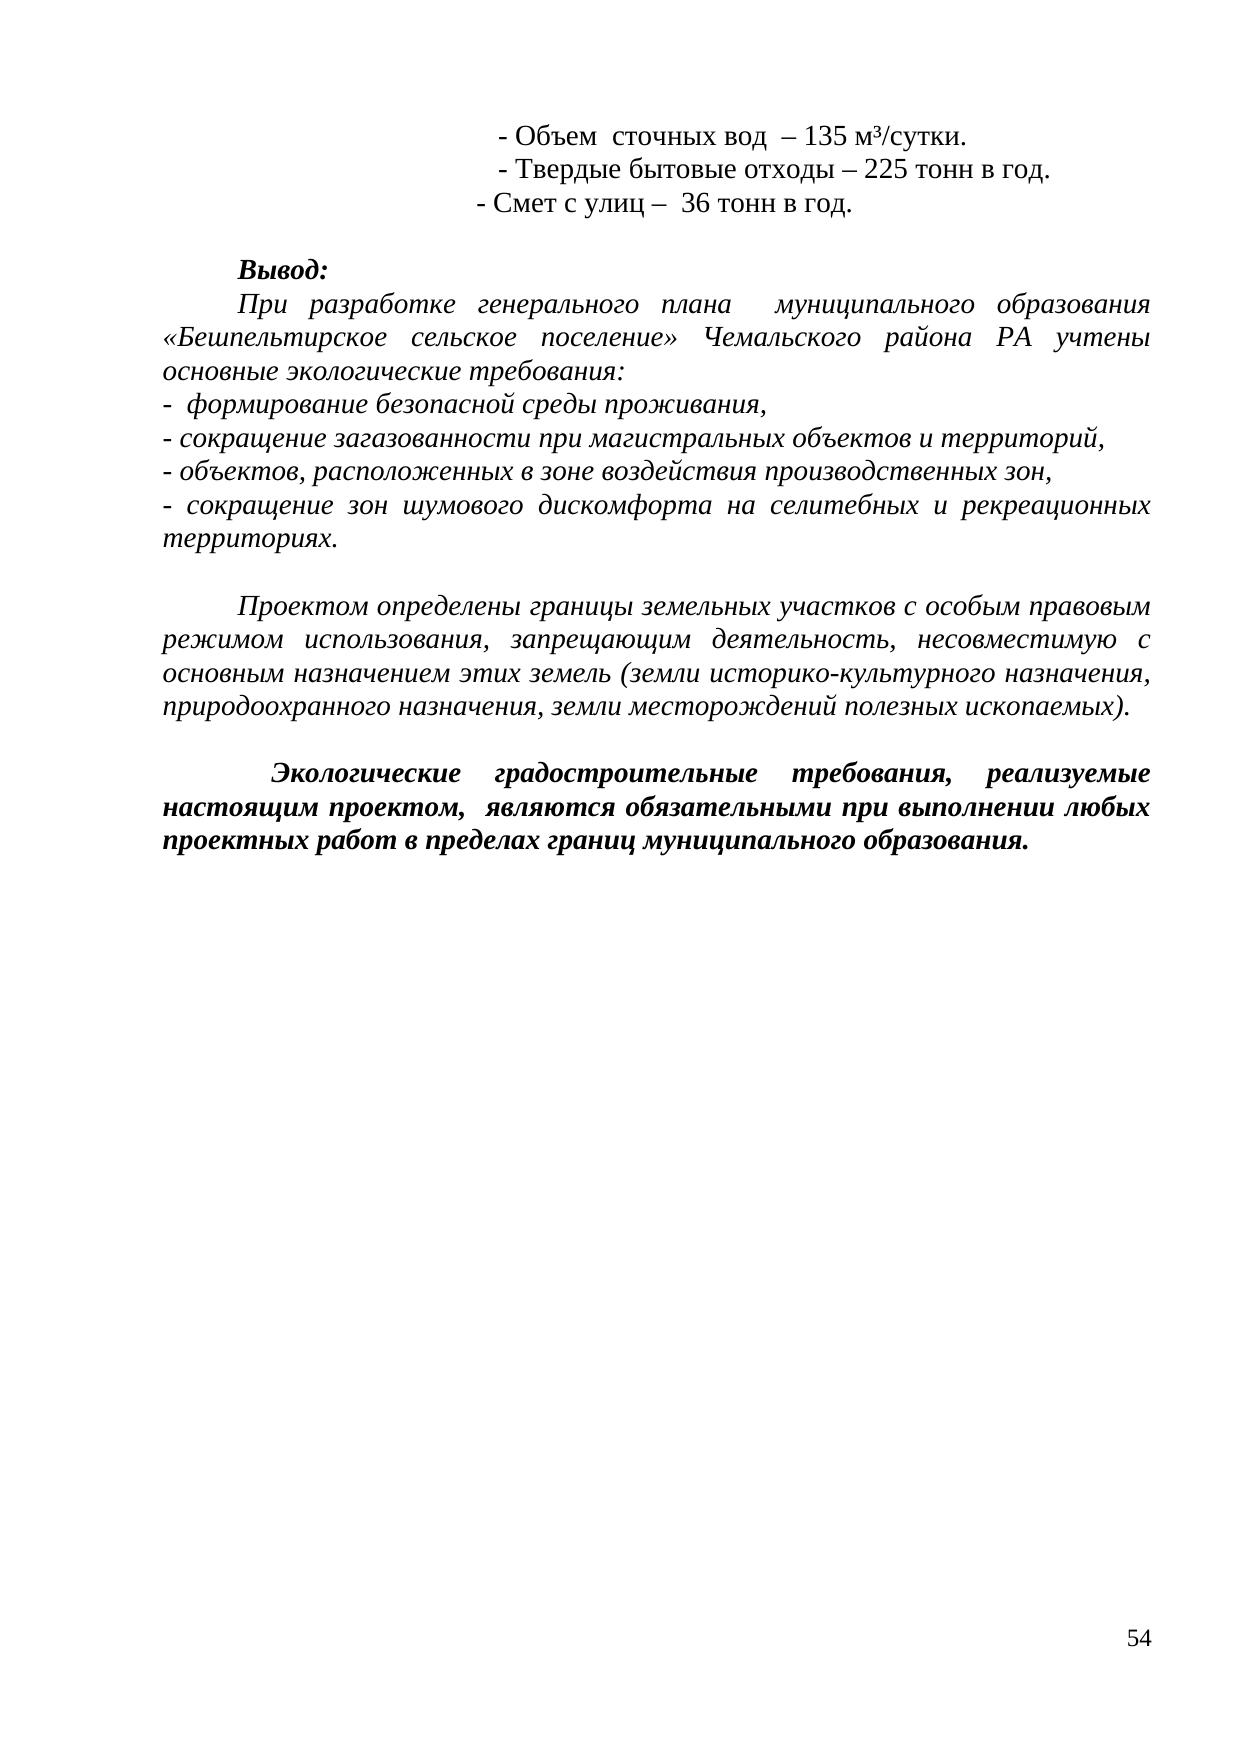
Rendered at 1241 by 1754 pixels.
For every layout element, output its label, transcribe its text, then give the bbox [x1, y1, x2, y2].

text При разработке генерального плана муниципального образования «Бешпельтирское сельское поселение» Чемальского района РА учтены основные экологические требования: [162, 286, 1152, 386]
text Экологические градостроительные требования, реализуемые настоящим проектом, являются обязательными при выполнении любых проектных работ в пределах границ муниципального образования. [162, 755, 1152, 856]
text - Смет с улиц – 36 тонн в год. [162, 185, 1152, 219]
text - объектов, расположенных в зоне воздействия производственных зон, [162, 453, 1152, 487]
text Вывод: [162, 252, 1152, 286]
text - Твердые бытовые отходы – 225 тонн в год. [162, 152, 1152, 185]
text - сокращение загазованности при магистральных объектов и территорий, [162, 420, 1152, 453]
text - Объем сточных вод – 135 м³/сутки. [162, 118, 1152, 152]
text Проектом определены границы земельных участков с особым правовым режимом использования, запрещающим деятельность, несовместимую с основным назначением этих земель (земли историко-культурного назначения, природоохранного назначения, земли месторождений полезных ископаемых). [162, 588, 1152, 722]
text - формирование безопасной среды проживания, [162, 386, 1152, 420]
text - сокращение зон шумового дискомфорта на селитебных и рекреационных территориях. [162, 487, 1152, 554]
